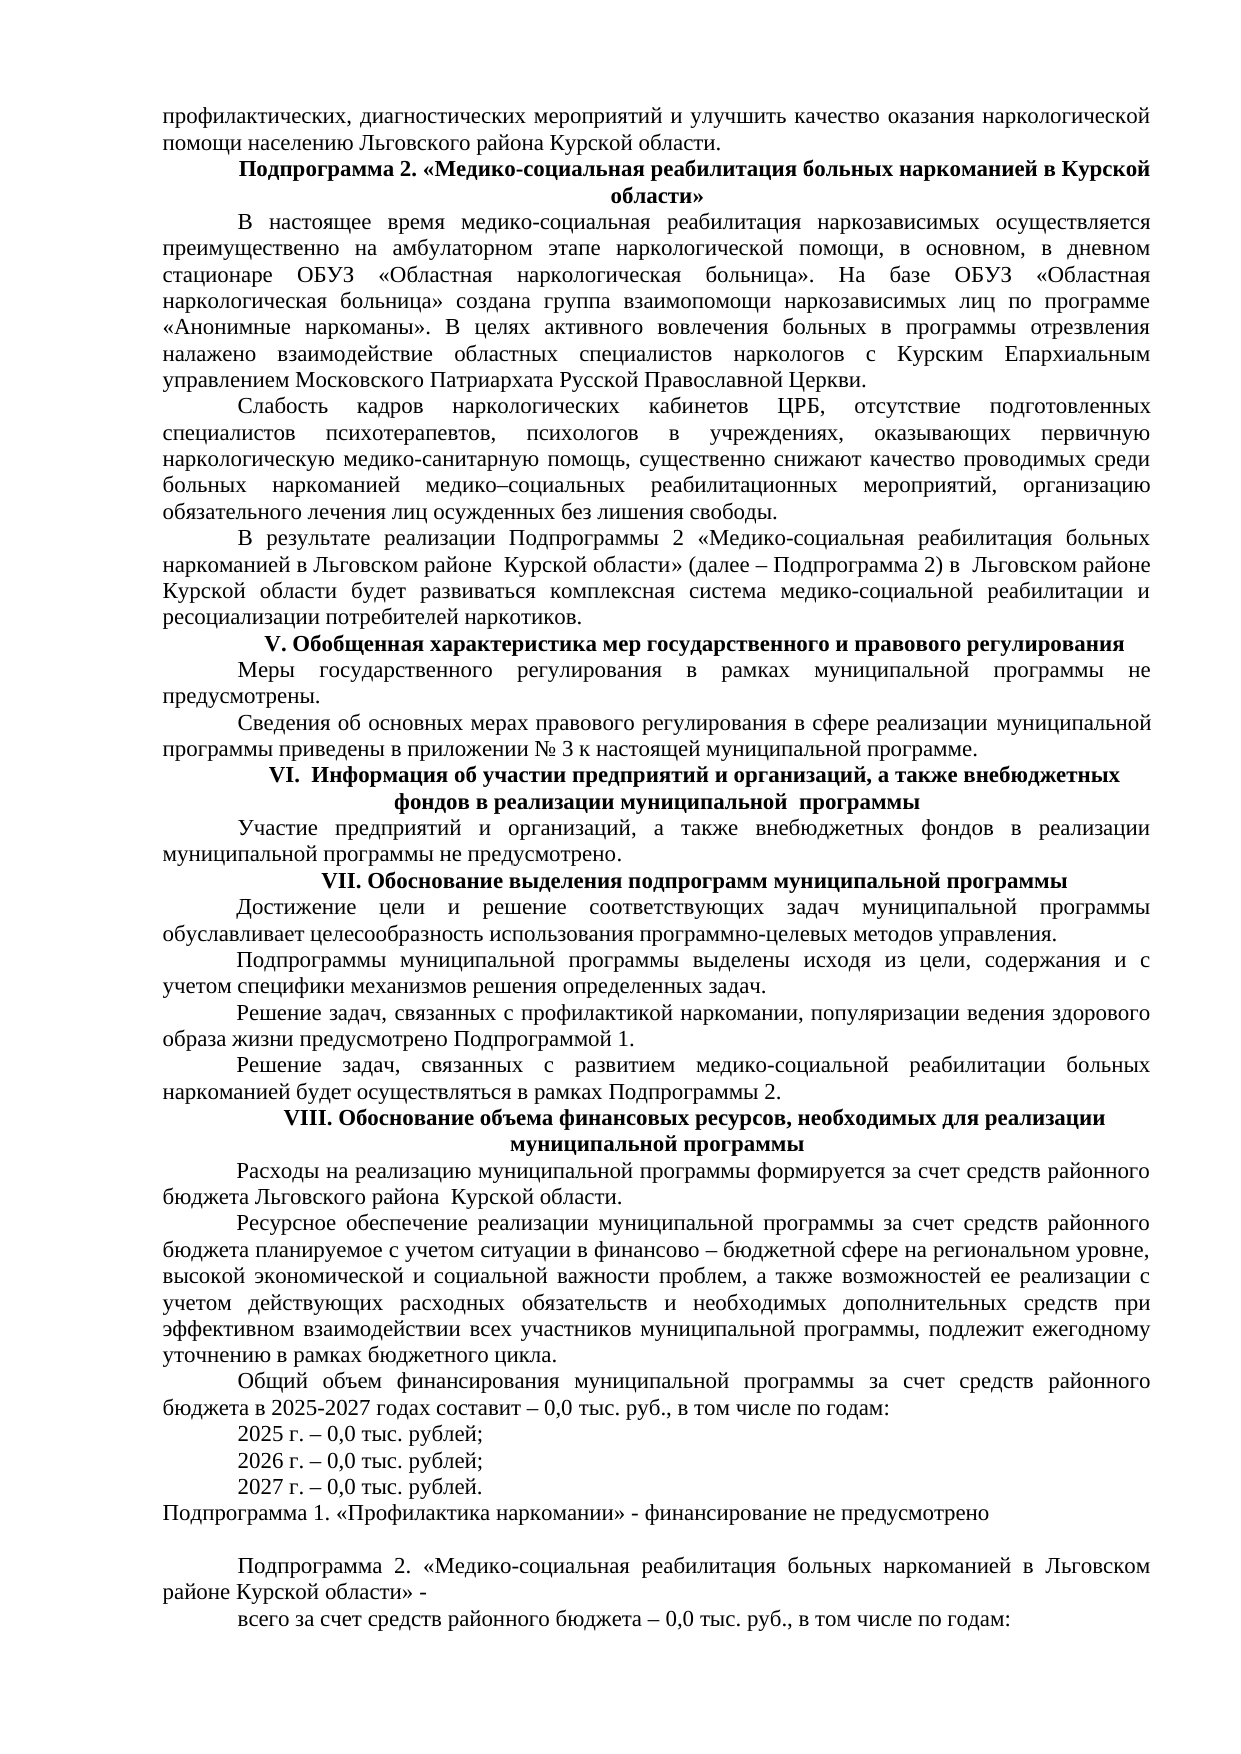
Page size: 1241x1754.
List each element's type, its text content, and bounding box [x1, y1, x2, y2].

text всего за счет средств районного бюджета – 0,0 тыс. руб., в том числе по годам: [162, 1605, 1152, 1631]
text Подпрограмма 2. «Медико-социальная реабилитация больных наркоманией в Курской области» [162, 155, 1152, 208]
text 2025 г. – 0,0 тыс. рублей; [162, 1420, 1152, 1447]
text Расходы на реализацию муниципальной программы формируется за счет средств районного бюджета Льговского района Курской области. [162, 1157, 1152, 1209]
text 2026 г. – 0,0 тыс. рублей; [162, 1447, 1152, 1473]
list Меры государственного регулирования в рамках муниципальной программы не предусмотрены. [162, 656, 1152, 709]
text Слабость кадров наркологических кабинетов ЦРБ, отсутствие подготовленных специалистов психотерапевтов, психологов в учреждениях, оказывающих первичную наркологическую медико-санитарную помощь, существенно снижают качество проводимых среди больных наркоманией медико–социальных реабилитационных мероприятий, организацию обязательного лечения лиц осужденных без лишения свободы. [162, 392, 1152, 524]
text Участие предприятий и организаций, а также внебюджетных фондов в реализации муниципальной программы не предусмотрено. [162, 814, 1152, 867]
text Общий объем финансирования муниципальной программы за счет средств районного бюджета в 2025-2027 годах составит – 0,0 тыс. руб., в том числе по годам: [162, 1368, 1152, 1420]
text Ресурсное обеспечение реализации муниципальной программы за счет средств районного бюджета планируемое с учетом ситуации в финансово – бюджетной сфере на региональном уровне, высокой экономической и социальной важности проблем, а также возможностей ее реализации с учетом действующих расходных обязательств и необходимых дополнительных средств при эффективном взаимодействии всех участников муниципальной программы, подлежит ежегодному уточнению в рамках бюджетного цикла. [162, 1209, 1152, 1368]
text В результате реализации Подпрограммы 2 «Медико-социальная реабилитация больных наркоманией в Льговском районе Курской области» (далее – Подпрограмма 2) в Льговском районе Курской области будет развиваться комплексная система медико-социальной реабилитации и ресоциализации потребителей наркотиков. [162, 524, 1152, 630]
text Решение задач, связанных с развитием медико-социальной реабилитации больных наркоманией будет осуществляться в рамках Подпрограммы 2. [162, 1051, 1152, 1104]
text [162, 103, 1152, 155]
text Подпрограммы муниципальной программы выделены исходя из цели, содержания и с учетом специфики механизмов решения определенных задач. [162, 946, 1152, 999]
text 2027 г. – 0,0 тыс. рублей. [162, 1473, 1152, 1499]
text Подпрограмма 1. «Профилактика наркомании» - финансирование не предусмотрено [162, 1499, 1152, 1526]
text Подпрограмма 2. «Медико-социальная реабилитация больных наркоманией в Льговском районе Курской области» - [162, 1552, 1152, 1605]
text В настоящее время медико-социальная реабилитация наркозависимых осуществляется преимущественно на амбулаторном этапе наркологической помощи, в основном, в дневном стационаре ОБУЗ «Областная наркологическая больница». На базе ОБУЗ «Областная наркологическая больница» создана группа взаимопомощи наркозависимых лиц по программе «Анонимные наркоманы». В целях активного вовлечения больных в программы отрезвления налажено взаимодействие областных специалистов наркологов с Курским Епархиальным управлением Московского Патриархата Русской Православной Церкви. [162, 208, 1152, 392]
text Достижение цели и решение соответствующих задач муниципальной программы обуславливает целесообразность использования программно-целевых методов управления. [162, 893, 1152, 946]
text Сведения об основных мерах правового регулирования в сфере реализации муниципальной программы приведены в приложении № 3 к настоящей муниципальной программе. [162, 709, 1152, 761]
list V. Обобщенная характеристика мер государственного и правового регулирования [162, 630, 1152, 656]
list VII. Обоснование выделения подпрограмм муниципальной программы [162, 867, 1152, 893]
list VIII. Обоснование объема финансовых ресурсов, необходимых для реализации муниципальной программы [162, 1104, 1152, 1157]
text Решение задач, связанных с профилактикой наркомании, популяризации ведения здорового образа жизни предусмотрено Подпрограммой 1. [162, 999, 1152, 1051]
list VI. Информация об участии предприятий и организаций, а также внебюджетных фондов в реализации муниципальной программы [162, 761, 1152, 814]
